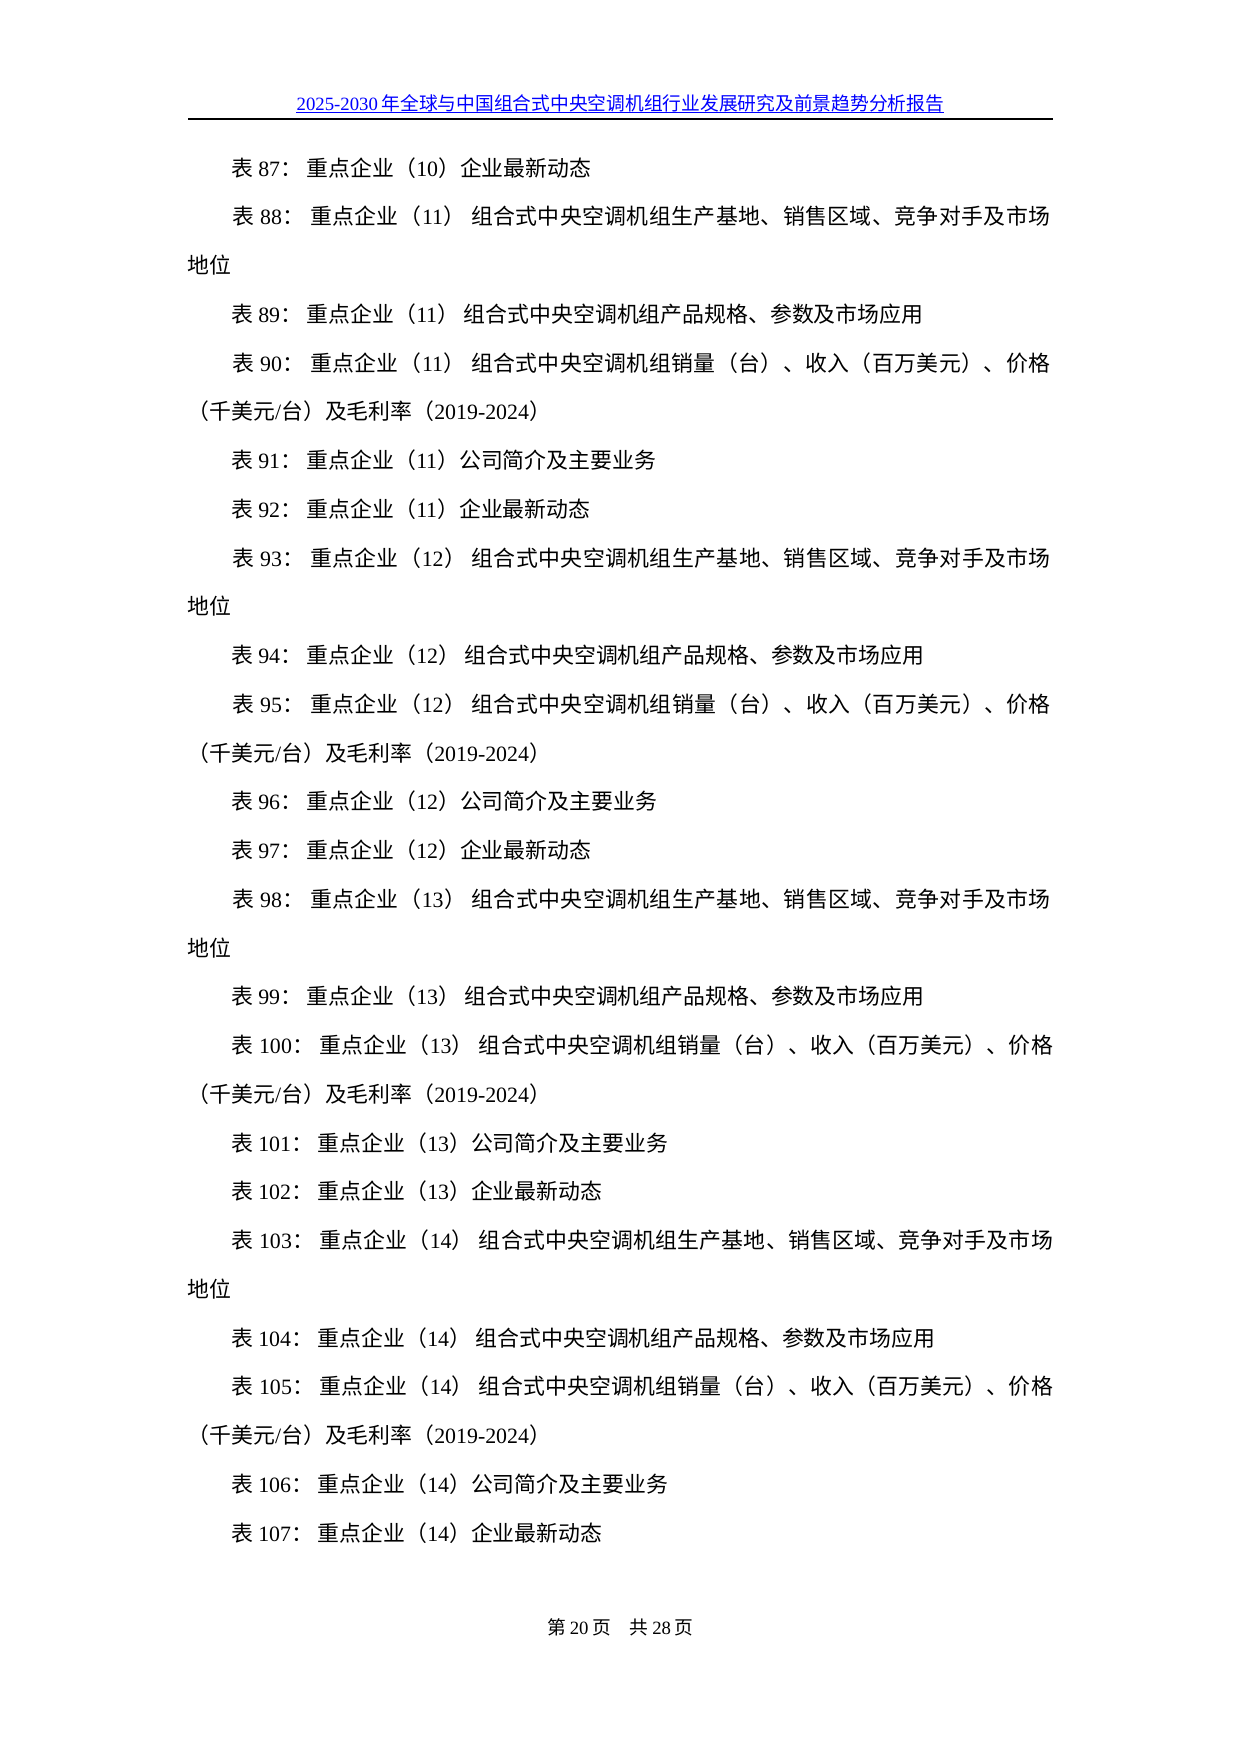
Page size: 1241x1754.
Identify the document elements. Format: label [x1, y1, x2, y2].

text [187, 150, 1053, 1548]
